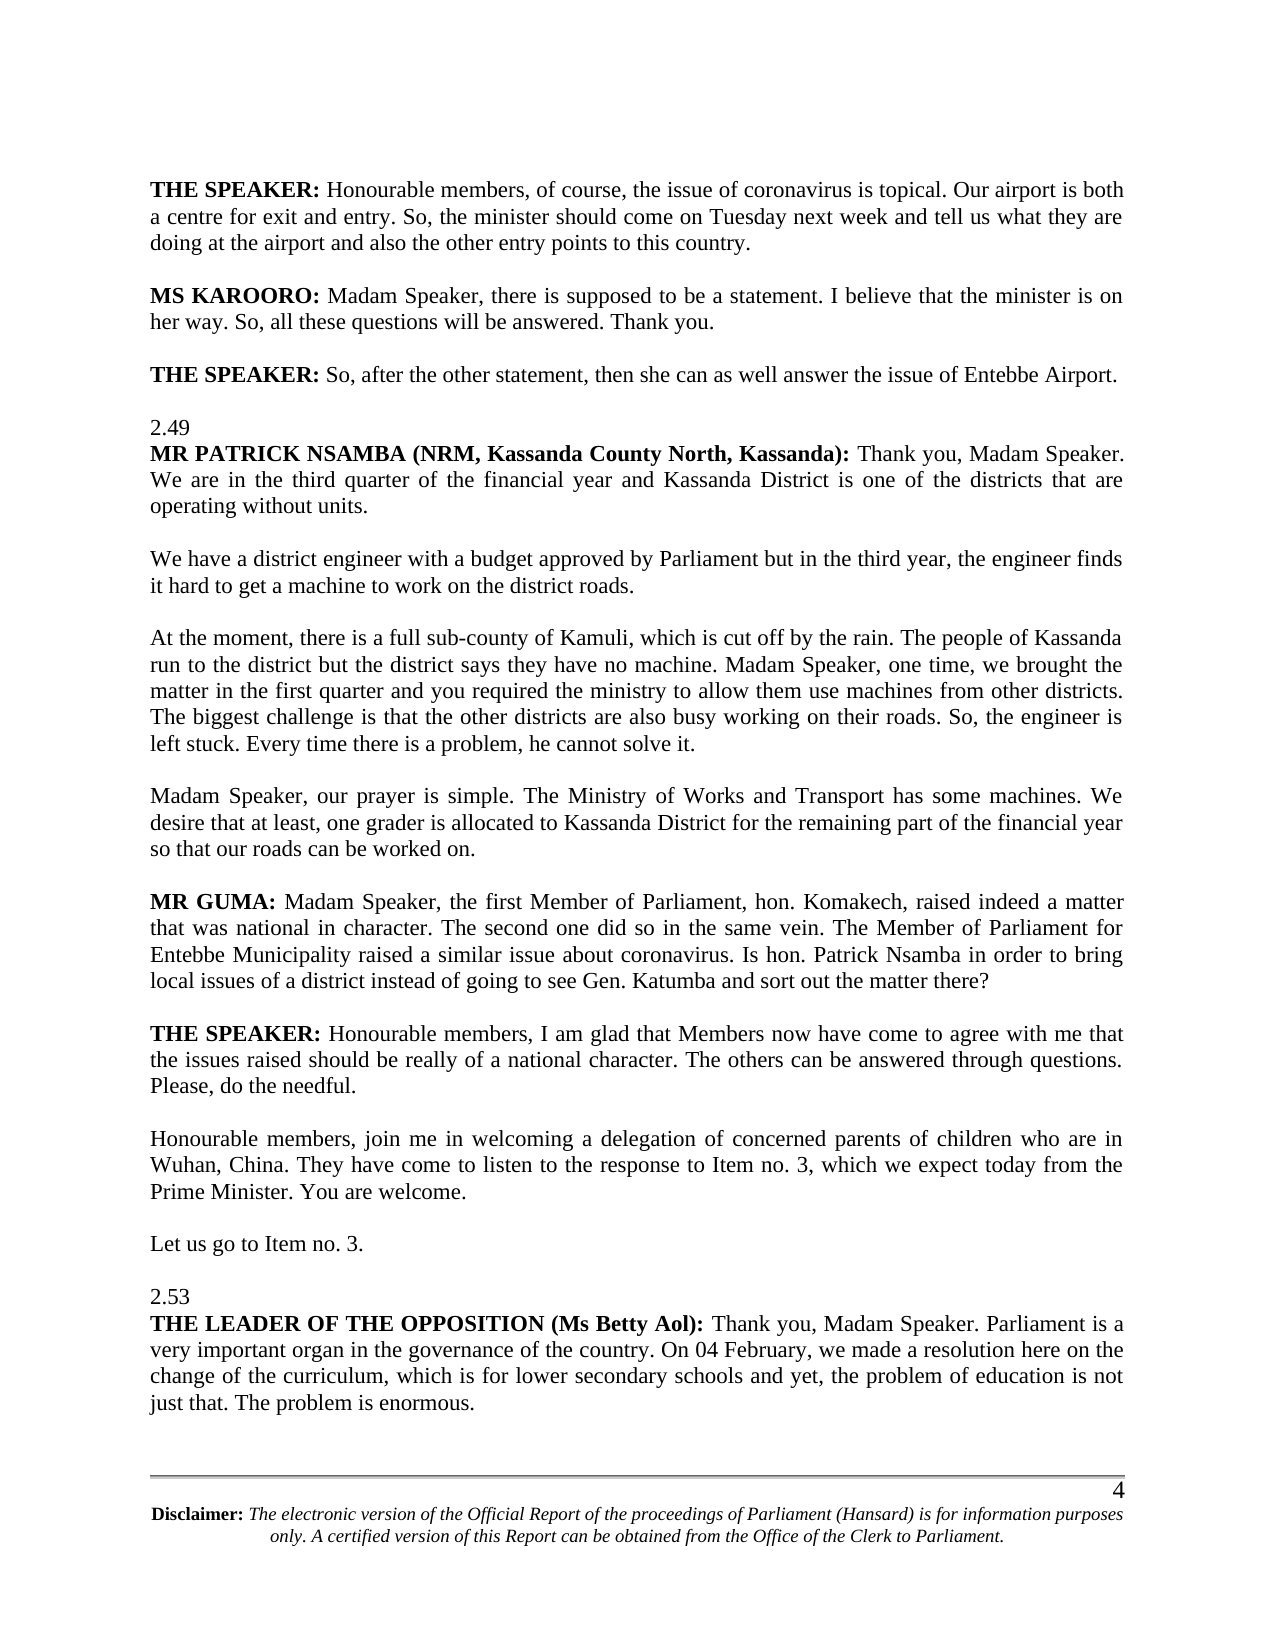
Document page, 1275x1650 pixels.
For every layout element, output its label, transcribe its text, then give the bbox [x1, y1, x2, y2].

text Let us go to Item no. 3. [150, 1231, 1125, 1257]
text THE LEADER OF THE OPPOSITION (Ms Betty Aol): Thank you, Madam Speaker. Parliament is a very important organ in the governance of the country. On 04 February, we made a resolution here on the change of the curriculum, which is for lower secondary schools and yet, the problem of education is not just that. The problem is enormous. [150, 1309, 1125, 1415]
picture [150, 1475, 1125, 1479]
text MR PATRICK NSAMBA (NRM, Kassanda County North, Kassanda): Thank you, Madam Speaker. We are in the third quarter of the financial year and Kassanda District is one of the districts that are operating without units. [150, 440, 1125, 519]
text THE SPEAKER: Honourable members, I am glad that Members now have come to agree with me that the issues raised should be really of a national character. The others can be answered through questions. Please, do the needful. [150, 1020, 1125, 1099]
text At the moment, there is a full sub-county of Kamuli, which is cut off by the rain. The people of Kassanda run to the district but the district says they have no machine. Madam Speaker, one time, we brought the matter in the first quarter and you required the ministry to allow them use machines from other districts. The biggest challenge is that the other districts are also busy working on their roads. So, the engineer is left stuck. Every time there is a problem, he cannot solve it. [150, 624, 1125, 756]
text THE SPEAKER: Honourable members, of course, the issue of coronavirus is topical. Our airport is both a centre for exit and entry. So, the minister should come on Tuesday next week and tell us what they are doing at the airport and also the other entry points to this country. [150, 176, 1125, 255]
text MR GUMA: Madam Speaker, the first Member of Parliament, hon. Komakech, raised indeed a matter that was national in character. The second one did so in the same vein. The Member of Parliament for Entebbe Municipality raised a similar issue about coronavirus. Is hon. Patrick Nsamba in order to bring local issues of a district instead of going to see Gen. Katumba and sort out the matter there? [150, 888, 1125, 993]
text 2.53 [150, 1283, 1125, 1309]
text We have a district engineer with a budget approved by Parliament but in the third year, the engineer finds it hard to get a machine to work on the district roads. [150, 545, 1125, 598]
text MS KAROORO: Madam Speaker, there is supposed to be a statement. I believe that the minister is on her way. So, all these questions will be answered. Thank you. [150, 282, 1125, 334]
text THE SPEAKER: So, after the other statement, then she can as well answer the issue of Entebbe Airport. [150, 361, 1125, 387]
text Honourable members, join me in welcoming a delegation of concerned parents of children who are in Wuhan, China. They have come to listen to the response to Item no. 3, which we expect today from the Prime Minister. You are welcome. [150, 1125, 1125, 1204]
text Madam Speaker, our prayer is simple. The Ministry of Works and Transport has some machines. We desire that at least, one grader is allocated to Kassanda District for the remaining part of the financial year so that our roads can be worked on. [150, 782, 1125, 862]
text 2.49 [150, 413, 1125, 440]
